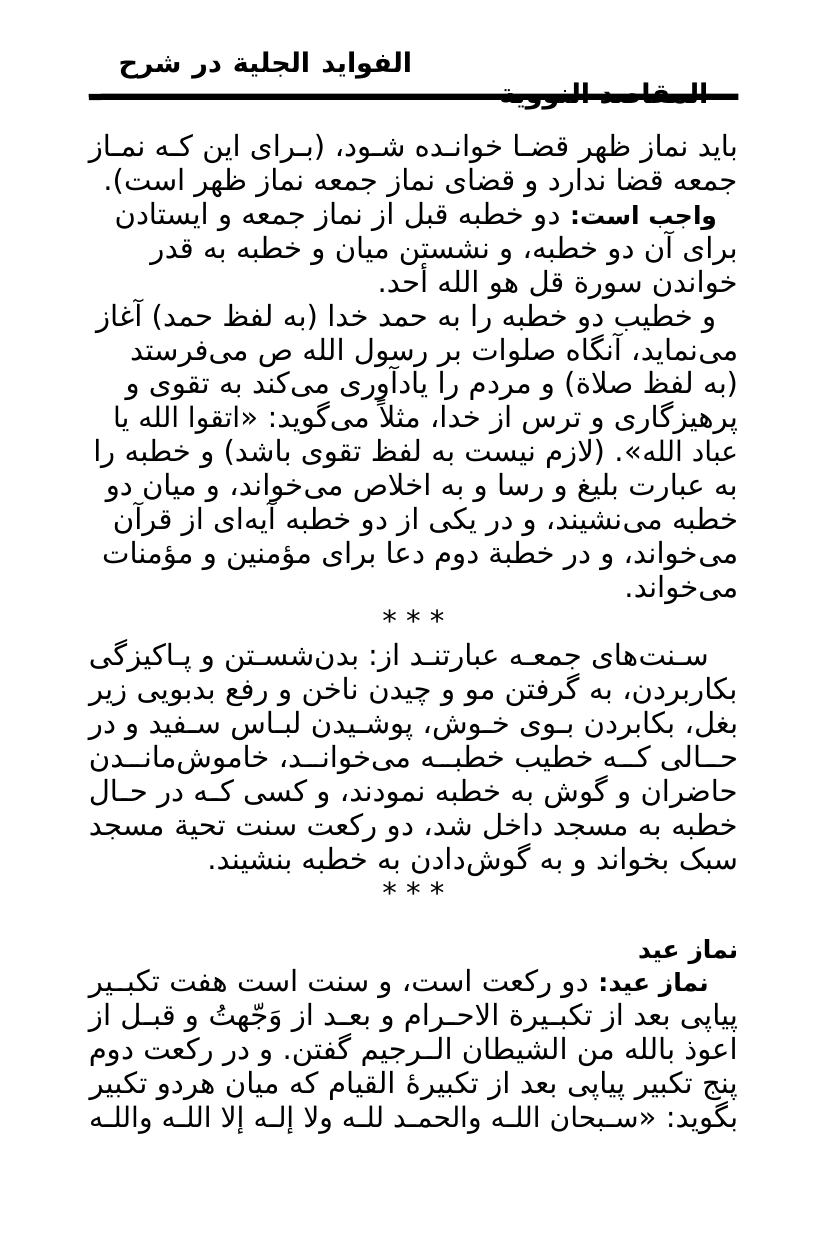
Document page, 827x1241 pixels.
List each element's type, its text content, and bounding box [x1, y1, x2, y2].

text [89, 129, 738, 197]
text نماز عید [89, 935, 738, 964]
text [89, 964, 738, 1134]
text و خطیب دو خطبه را به حمد خدا (به لفظ حمد) آغاز می‌نماید، آنگاه صلوات بر رسول الله ص می‌فرستد (به لفظ صلاة) و مردم را یادآوری می‌کند به تقوی و پرهیزگاری و ترس از خدا، مثلاً می‌گوید: «اتقوا الله يا عباد الله». (لازم نیست به لفظ تقوی باشد) و خطبه را به عبارت بلیغ و رسا و به اخلاص می‌خواند، و میان دو خطبه می‌نشیند، و در یکی از دو خطبه آیه‌ای از قرآن می‌خواند، و در خطبة دوم دعا برای مؤمنین و مؤمنات می‌خواند. [89, 299, 738, 604]
text * * * [89, 604, 738, 638]
text * * * [89, 876, 738, 910]
text واجب است: دو خطبه قبل از نماز جمعه و ایستادن برای آن دو خطبه، و نشستن میان و خطبه به قدر خواندن سورة قل هو الله أحد. [89, 197, 738, 299]
text سنت‌های جمعه عبارتند از: بدن‌شستن و پاکیزگی بکاربردن، به گرفتن مو و چیدن ناخن و رفع بدبویی زیر بغل، بکابردن بوی خوش، پوشیدن لباس سفید و در حالی که خطیب خطبه می‌خواند، خاموش‌ماندن حاضران و گوش به خطبه نمودند، و کسی که در حال خطبه به مسجد داخل شد، دو رکعت سنت تحیة مسجد سبک بخواند و به گوش‌دادن به خطبه بنشیند. [89, 638, 738, 876]
